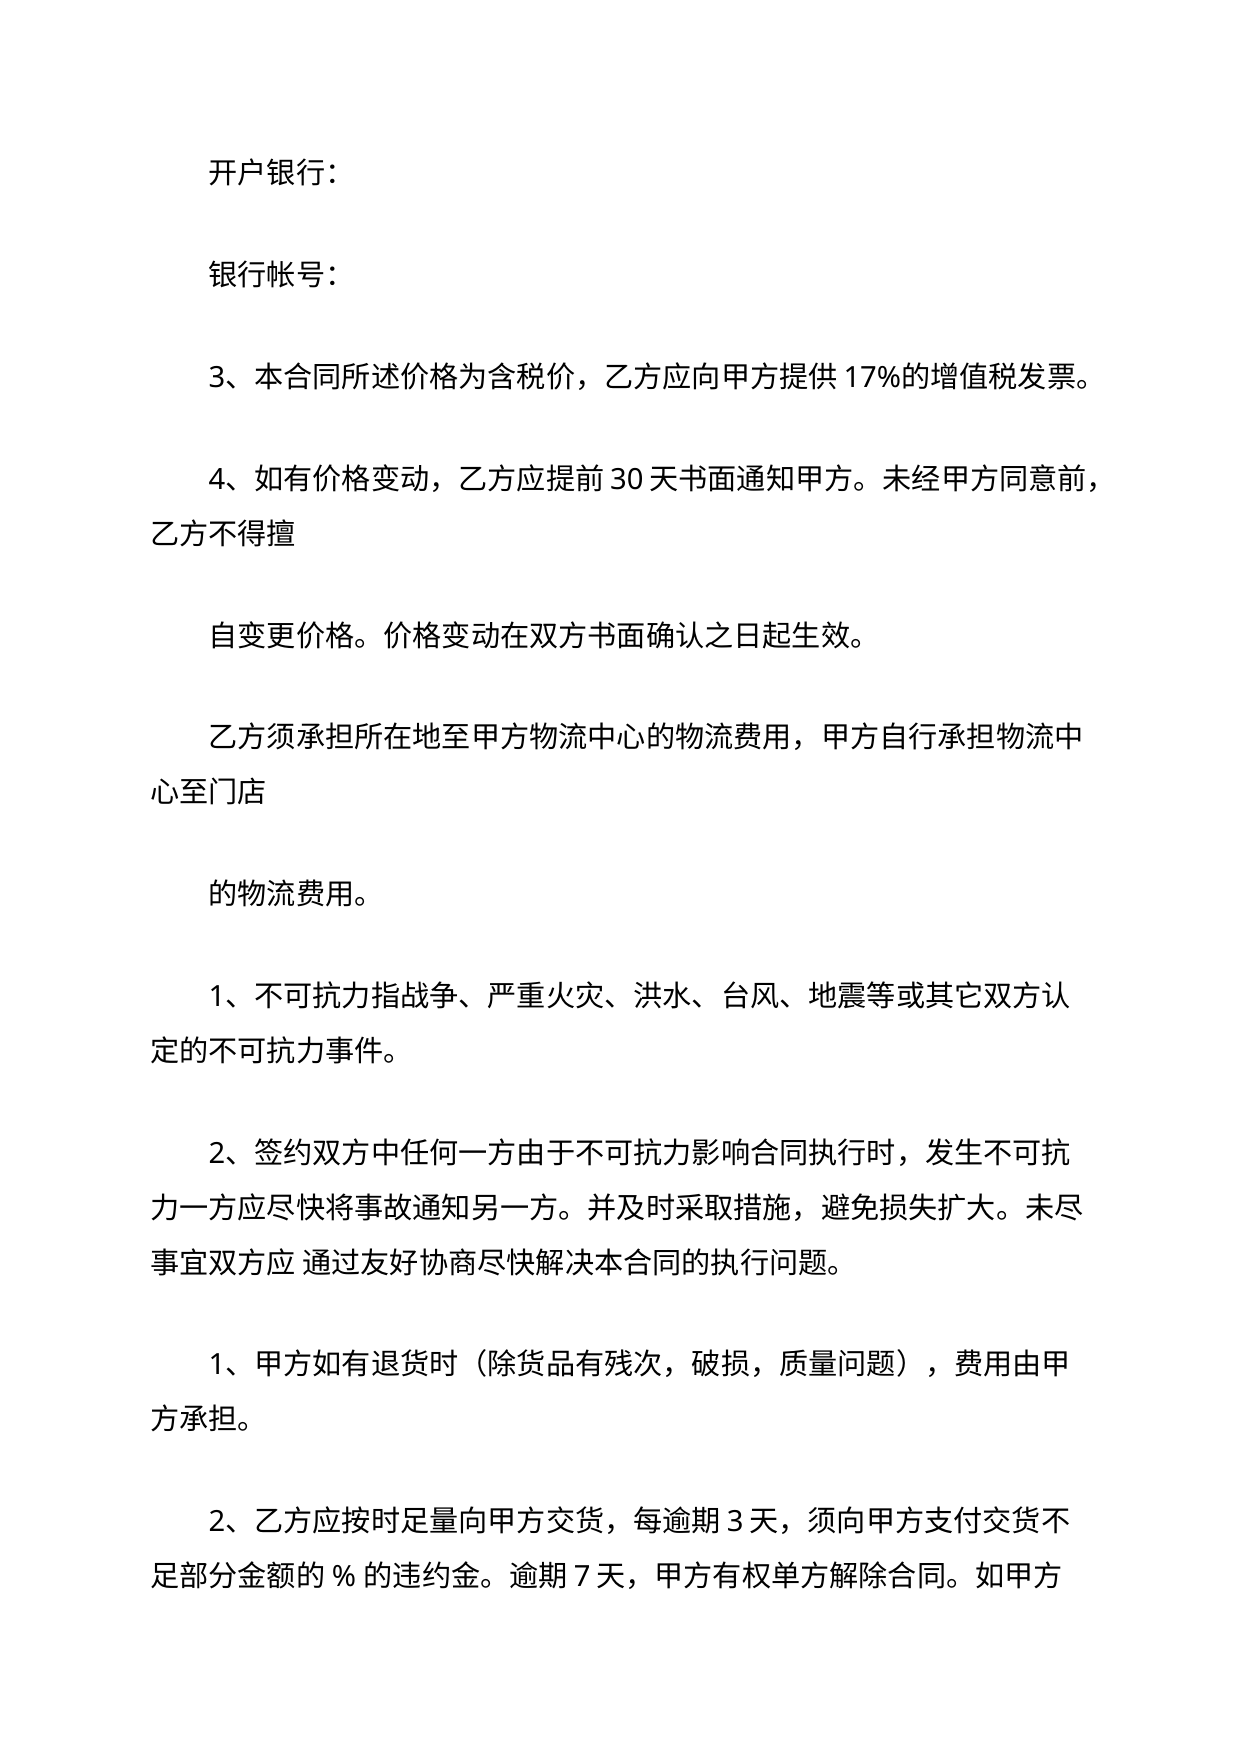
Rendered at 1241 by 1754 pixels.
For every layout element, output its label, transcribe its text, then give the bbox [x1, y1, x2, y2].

text 2、签约双方中任何一方由于不可抗力影响合同执行时，发生不可抗力一方应尽快将事故通知另一方。并及时采取措施，避免损失扩大。未尽事宜双方应 通过友好协商尽快解决本合同的执行问题。 [150, 1129, 1090, 1281]
text 乙方须承担所在地至甲方物流中心的物流费用，甲方自行承担物流中心至门店 [150, 714, 1090, 811]
text 的物流费用。 [150, 871, 1090, 913]
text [150, 1498, 1090, 1595]
text 自变更价格。价格变动在双方书面确认之日起生效。 [150, 612, 1090, 654]
text 1、不可抗力指战争、严重火灾、洪水、台风、地震等或其它双方认定的不可抗力事件。 [150, 972, 1090, 1070]
text 银行帐号： [150, 252, 1090, 294]
text 4、如有价格变动，乙方应提前30天书面通知甲方。未经甲方同意前，乙方不得擅 [150, 456, 1090, 553]
text 3、本合同所述价格为含税价，乙方应向甲方提供17%的增值税发票。 [150, 353, 1090, 396]
text 1、甲方如有退货时（除货品有残次，破损，质量问题），费用由甲方承担。 [150, 1341, 1090, 1438]
text 开户银行： [150, 150, 1090, 192]
